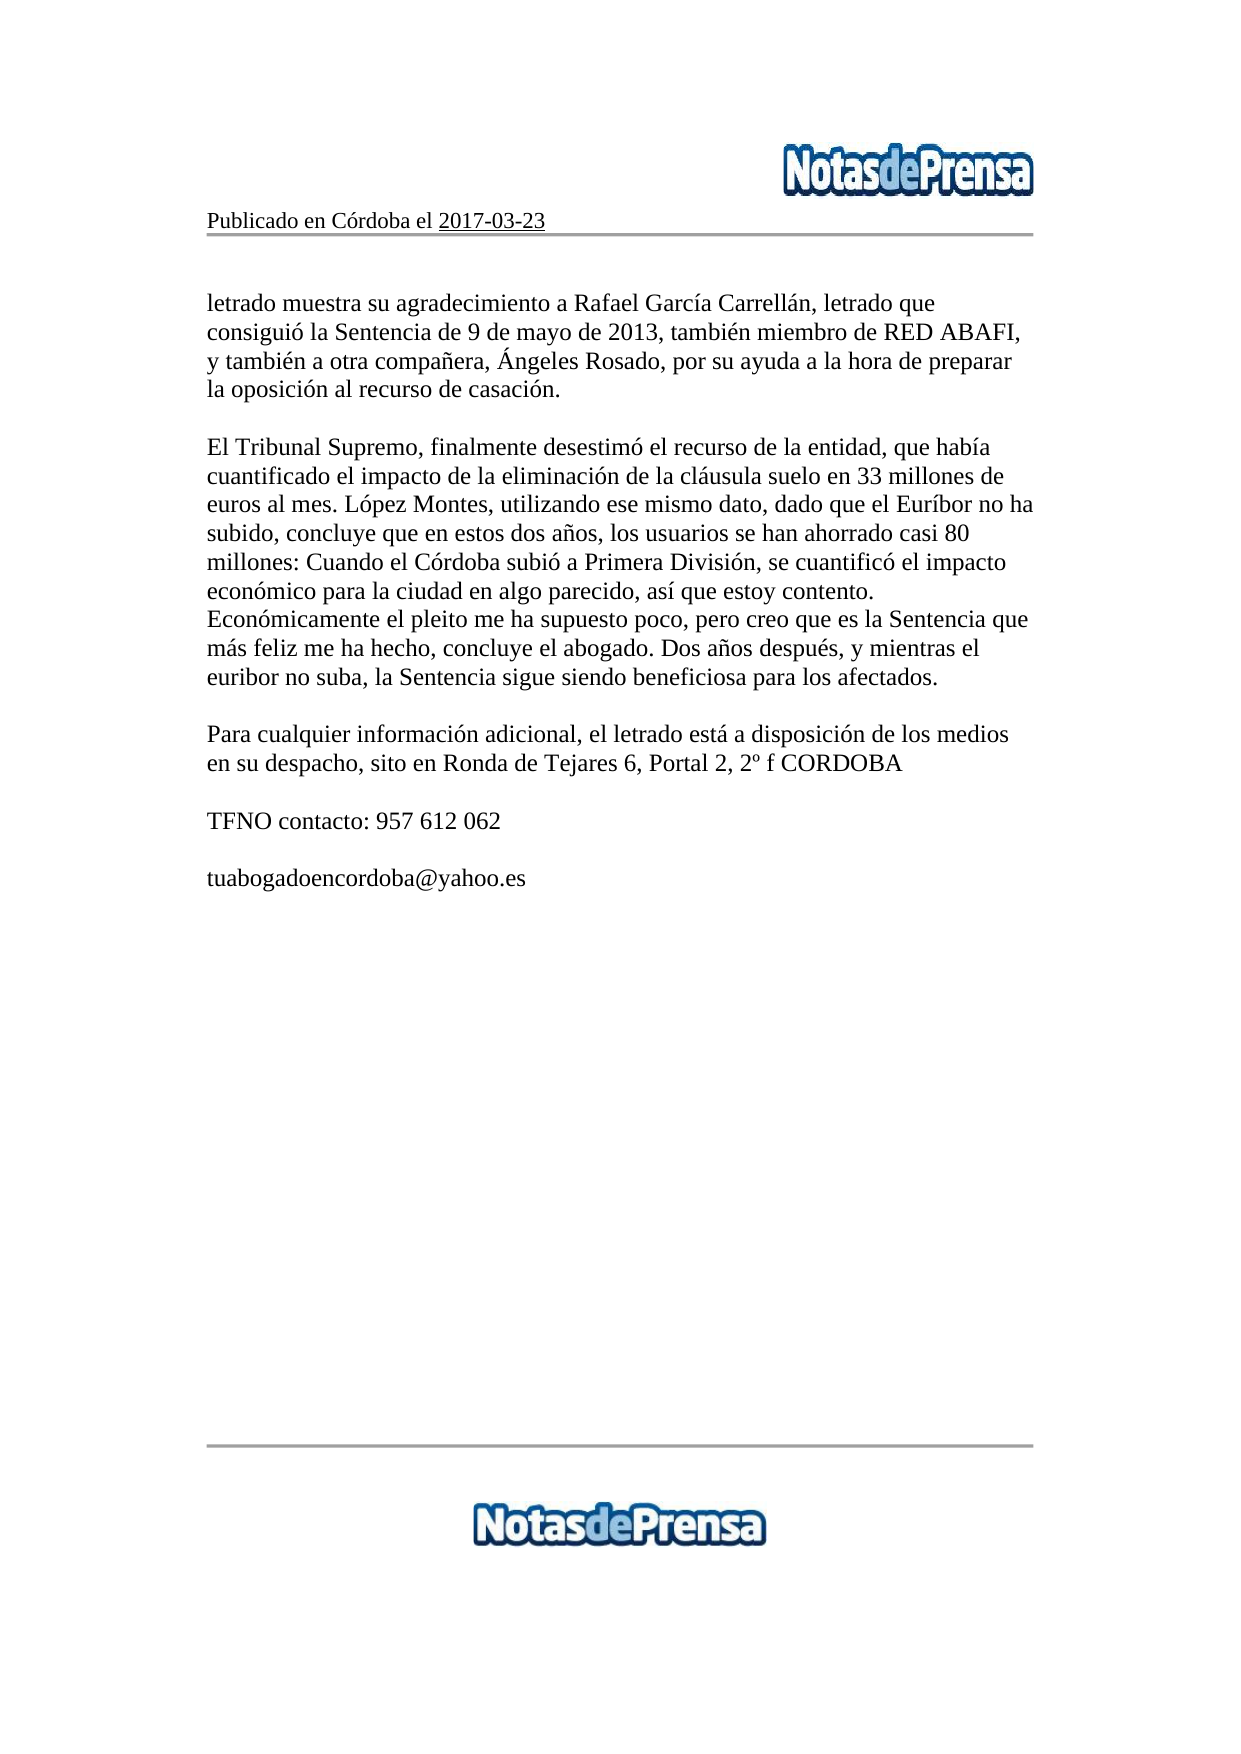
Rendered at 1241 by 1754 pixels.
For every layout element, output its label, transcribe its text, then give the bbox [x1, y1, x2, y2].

picture [473, 1501, 767, 1548]
picture [783, 142, 1034, 199]
